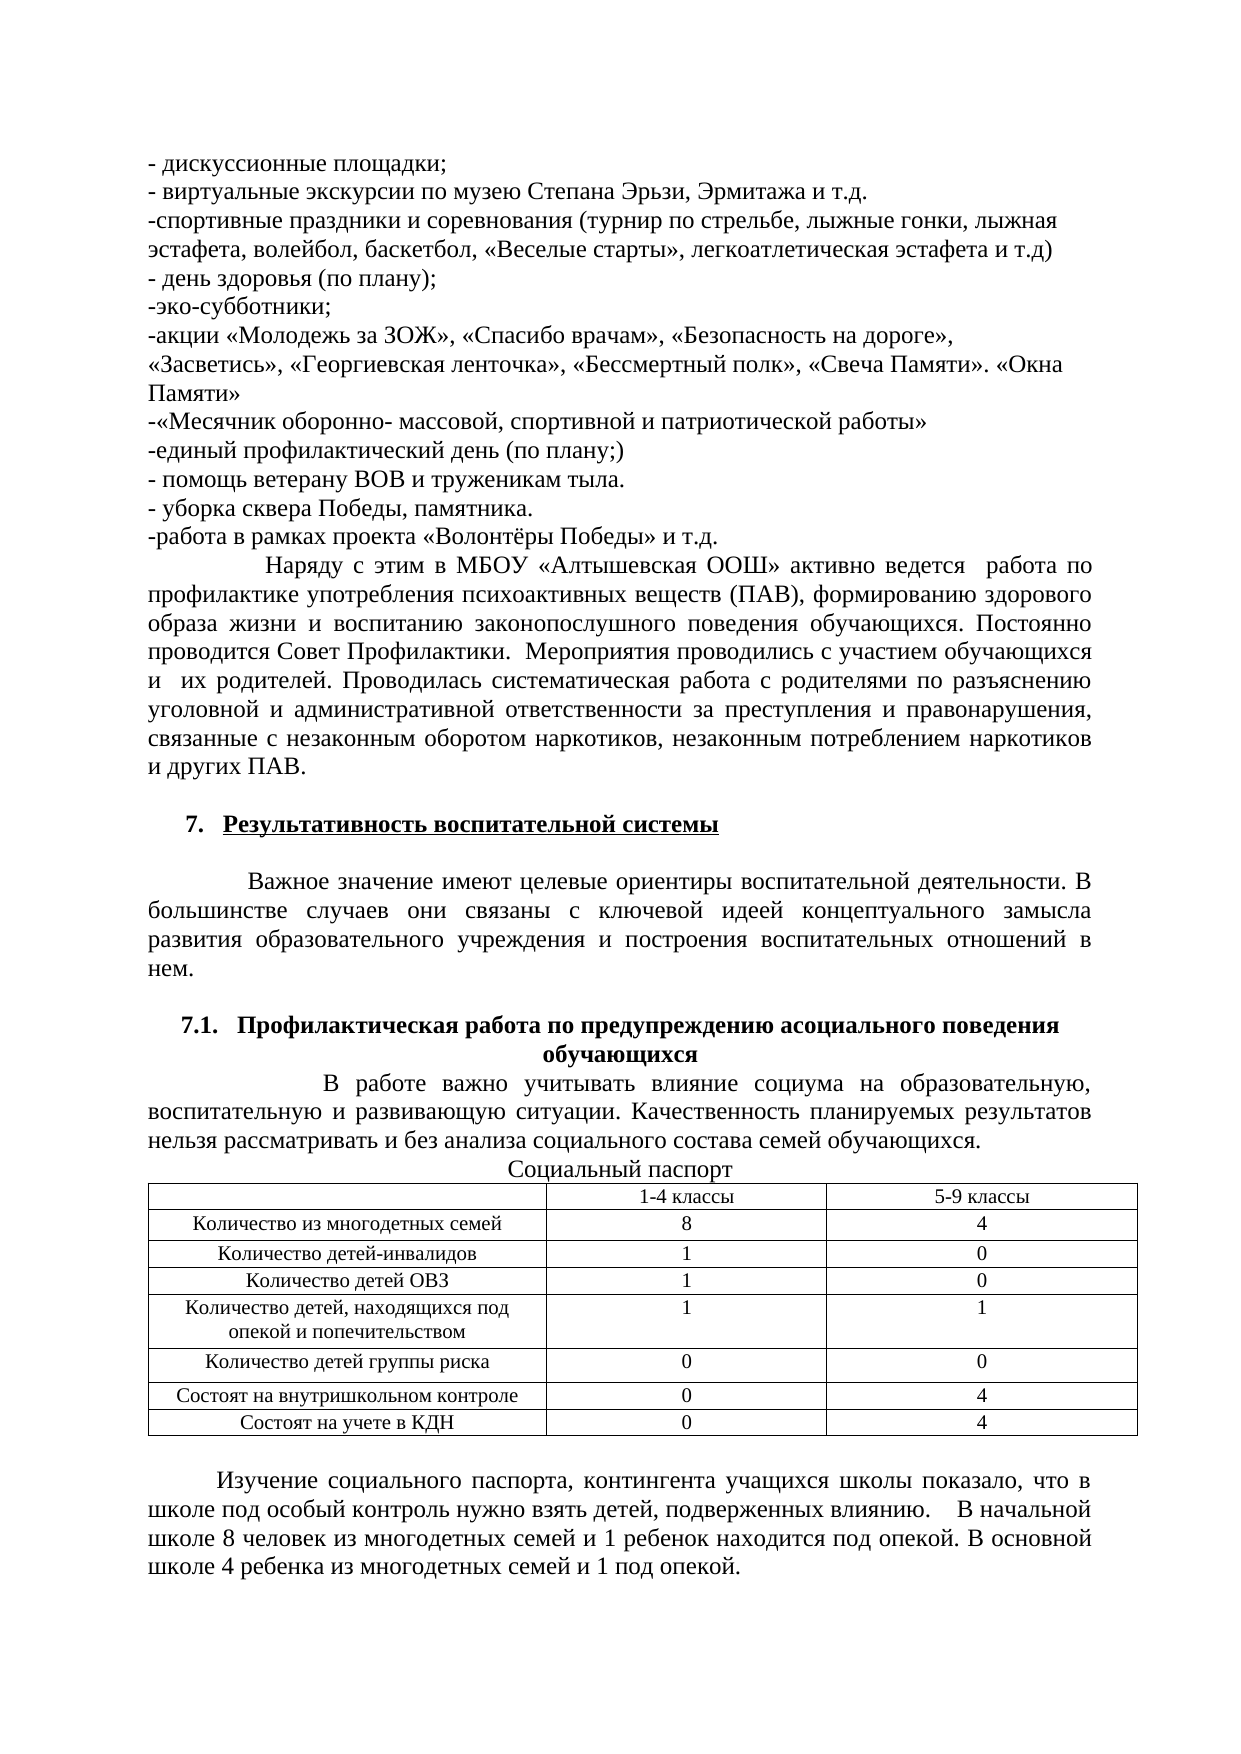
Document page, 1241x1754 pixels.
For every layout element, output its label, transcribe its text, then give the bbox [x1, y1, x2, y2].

text В работе важно учитывать влияние социума на образовательную, воспитательную и развивающую ситуации. Качественность планируемых результатов нельзя рассматривать и без анализа социального состава семей обучающихся. [148, 1068, 1093, 1154]
table_header 5-9 классы [827, 1184, 1137, 1209]
table_header [149, 1184, 546, 1209]
text Изучение социального паспорта, контингента учащихся школы показало, что в школе под особый контроль нужно взять детей, подверженных влиянию. В начальной школе 8 человек из многодетных семей и 1 ребенок находится под опекой. В основной школе 4 ребенка из многодетных семей и 1 под опекой. [148, 1465, 1093, 1580]
table_cell 4 [827, 1210, 1137, 1239]
text -работа в рамках проекта «Волонтёры Победы» и т.д. [148, 521, 1093, 550]
table_cell 0 [547, 1349, 826, 1382]
text - виртуальные экскурсии по музею Степана Эрьзи, Эрмитажа и т.д. [148, 176, 1093, 205]
table_cell 1 [827, 1295, 1137, 1348]
table_cell Количество детей-инвалидов [149, 1241, 546, 1267]
text - день здоровья (по плану); [148, 263, 1093, 291]
table_cell Состоят на внутришкольном контроле [149, 1383, 546, 1408]
table_cell Количество детей ОВЗ [149, 1268, 546, 1294]
table_cell 1 [547, 1295, 826, 1348]
text - дискуссионные площадки; [148, 148, 1093, 176]
text Важное значение имеют целевые ориентиры воспитательной деятельности. В большинстве случаев они связаны с ключевой идеей концептуального замысла развития образовательного учреждения и построения воспитательных отношений в нем. [148, 866, 1093, 981]
text -эко-субботники; [148, 291, 1093, 320]
text 7.1. Профилактическая работа по предупреждению асоциального поведения обучающихся [148, 1010, 1093, 1068]
table_cell 0 [827, 1241, 1137, 1267]
text Наряду с этим в МБОУ «Алтышевская ООШ» активно ведется работа по профилактике употребления психоактивных веществ (ПАВ), формированию здорового образа жизни и воспитанию законопослушного поведения обучающихся. Постоянно проводится Совет Профилактики. Мероприятия проводились с участием обучающихся и их родителей. Проводилась систематическая работа с родителями по разъяснению уголовной и административной ответственности за преступления и правонарушения, связанные с незаконным оборотом наркотиков, незаконным потреблением наркотиков и других ПАВ. [148, 550, 1093, 780]
text -«Месячник оборонно- массовой, спортивной и патриотической работы» [148, 406, 1093, 435]
table_cell 8 [547, 1210, 826, 1239]
table_cell 1 [547, 1241, 826, 1267]
table_cell Количество детей группы риска [149, 1349, 546, 1382]
text -единый профилактический день (по плану;) [148, 435, 1093, 464]
table_cell Количество из многодетных семей [149, 1210, 546, 1239]
table_cell 0 [547, 1383, 826, 1408]
table_cell 4 [827, 1383, 1137, 1408]
text -спортивные праздники и соревнования (турнир по стрельбе, лыжные гонки, лыжная эстафета, волейбол, баскетбол, «Веселые старты», легкоатлетическая эстафета и т.д) [148, 205, 1093, 263]
list Результативность воспитательной системы [185, 809, 1093, 838]
table_header 1-4 классы [547, 1184, 826, 1209]
table_cell Количество детей, находящихся под опекой и попечительством [149, 1295, 546, 1348]
text - помощь ветерану ВОВ и труженикам тыла. [148, 464, 1093, 493]
table_cell 0 [827, 1349, 1137, 1382]
table_cell Состоят на учете в КДН [149, 1410, 546, 1435]
table_cell 4 [827, 1410, 1137, 1435]
table_cell 0 [827, 1268, 1137, 1294]
table_cell 0 [547, 1410, 826, 1435]
table_cell 1 [547, 1268, 826, 1294]
text -акции «Молодежь за ЗОЖ», «Спасибо врачам», «Безопасность на дороге», «Засветись», «Георгиевская ленточка», «Бессмертный полк», «Свеча Памяти». «Окна Памяти» [148, 320, 1093, 406]
text - уборка сквера Победы, памятника. [148, 493, 1093, 521]
text Социальный паспорт [148, 1154, 1093, 1183]
